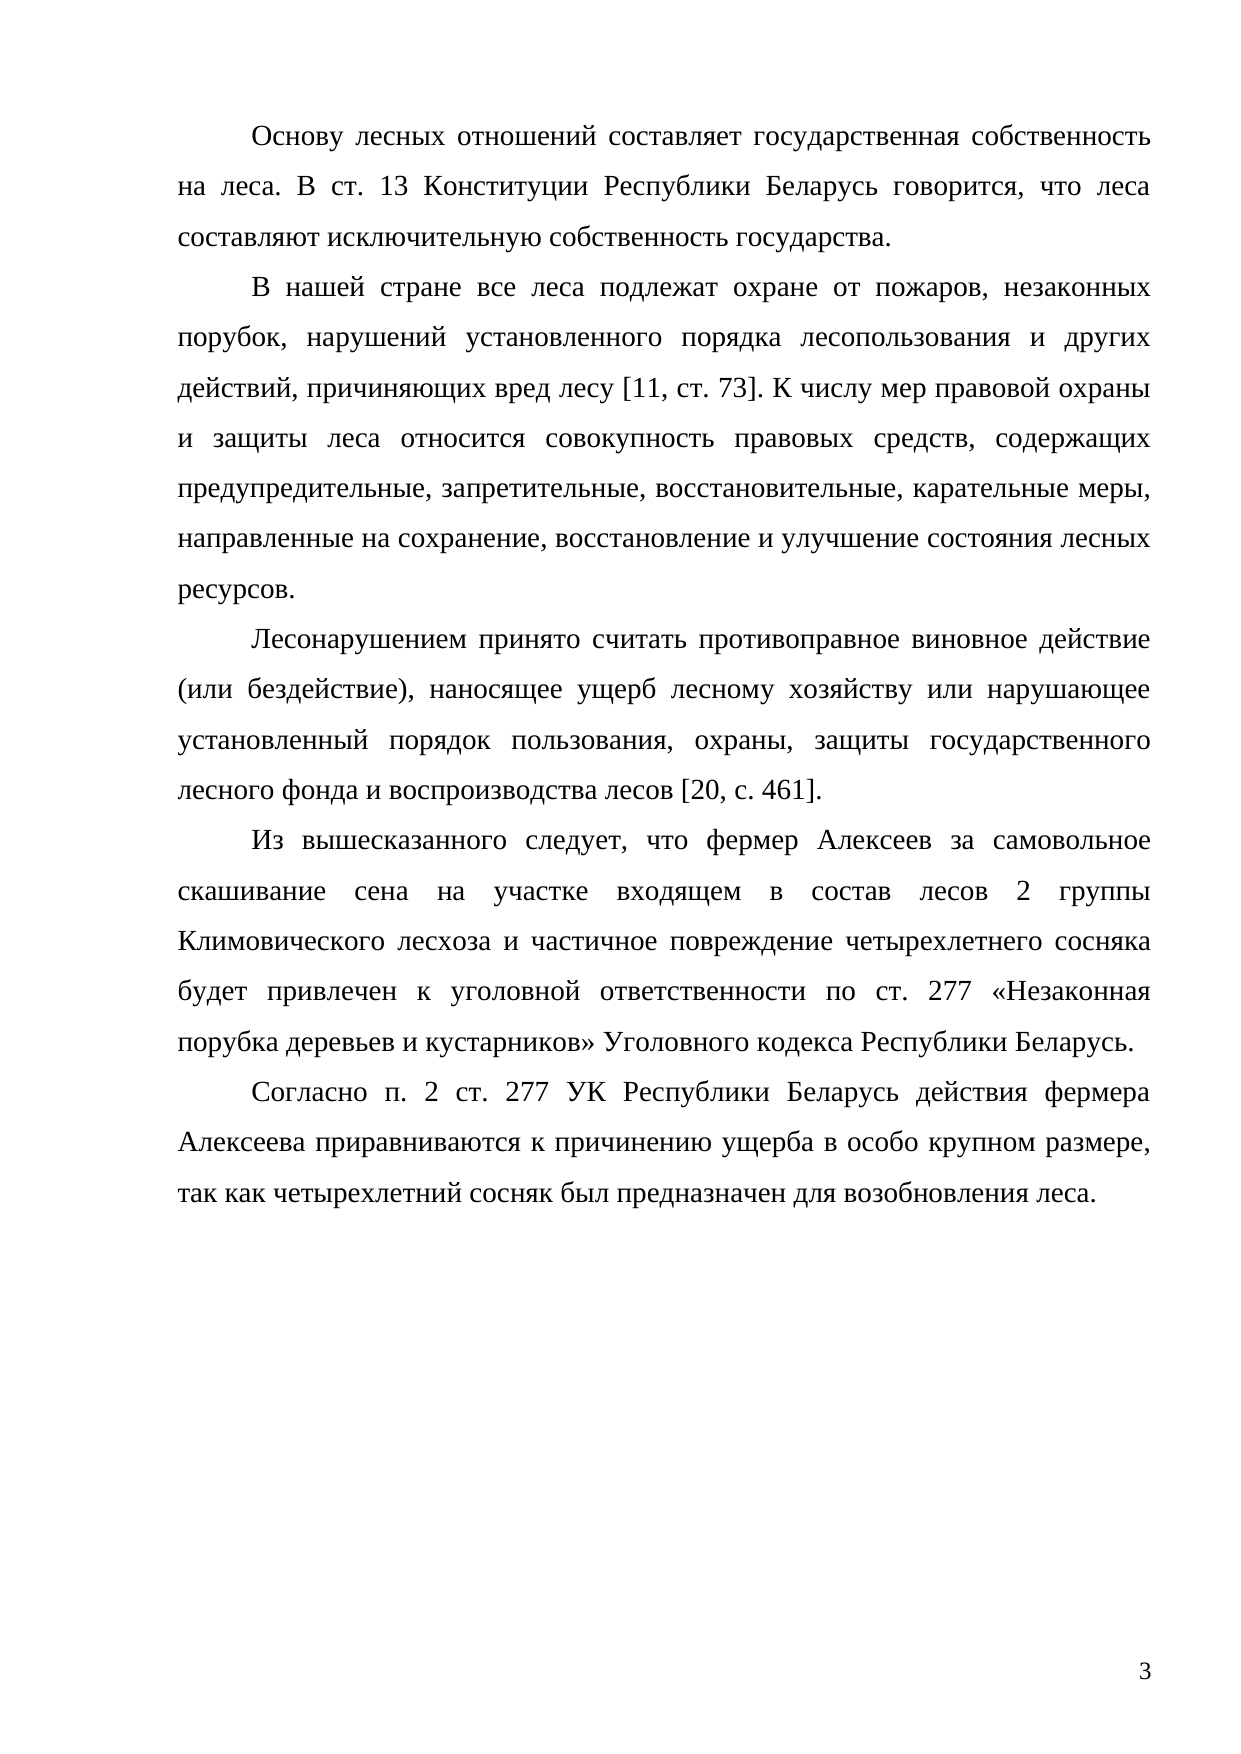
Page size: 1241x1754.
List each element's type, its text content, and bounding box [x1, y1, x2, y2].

text Основу лесных отношений составляет государственная собственность на леса. В ст. 13 Конституции Республики Беларусь говорится, что леса составляют исключительную собственность государства. [177, 118, 1152, 252]
text Из вышесказанного следует, что фермер Алексеев за самовольное скашивание сена на участке входящем в состав лесов 2 группы Климовического лесхоза и частичное повреждение четырехлетнего сосняка будет привлечен к уголовной ответственности по ст. 277 «Незаконная порубка деревьев и кустарников» Уголовного кодекса Республики Беларусь. [177, 822, 1152, 1057]
text Согласно п. 2 ст. 277 УК Республики Беларусь действия фермера Алексеева приравниваются к причинению ущерба в особо крупном размере, так как четырехлетний сосняк был предназначен для возобновления леса. [177, 1074, 1152, 1208]
text Лесонарушением принято считать противоправное виновное действие (или бездействие), наносящее ущерб лесному хозяйству или нарушающее установленный порядок пользования, охраны, защиты государственного лесного фонда и воспроизводства лесов [20, с. 461]. [177, 621, 1152, 806]
text В нашей стране все леса подлежат охране от пожаров, незаконных порубок, нарушений установленного порядка лесопользования и других действий, причиняющих вред лесу [11, ст. 73]. К числу мер правовой охраны и защиты леса относится совокупность правовых средств, содержащих предупредительные, запретительные, восстановительные, карательные меры, направленные на сохранение, восстановление и улучшение состояния лесных ресурсов. [177, 269, 1152, 604]
